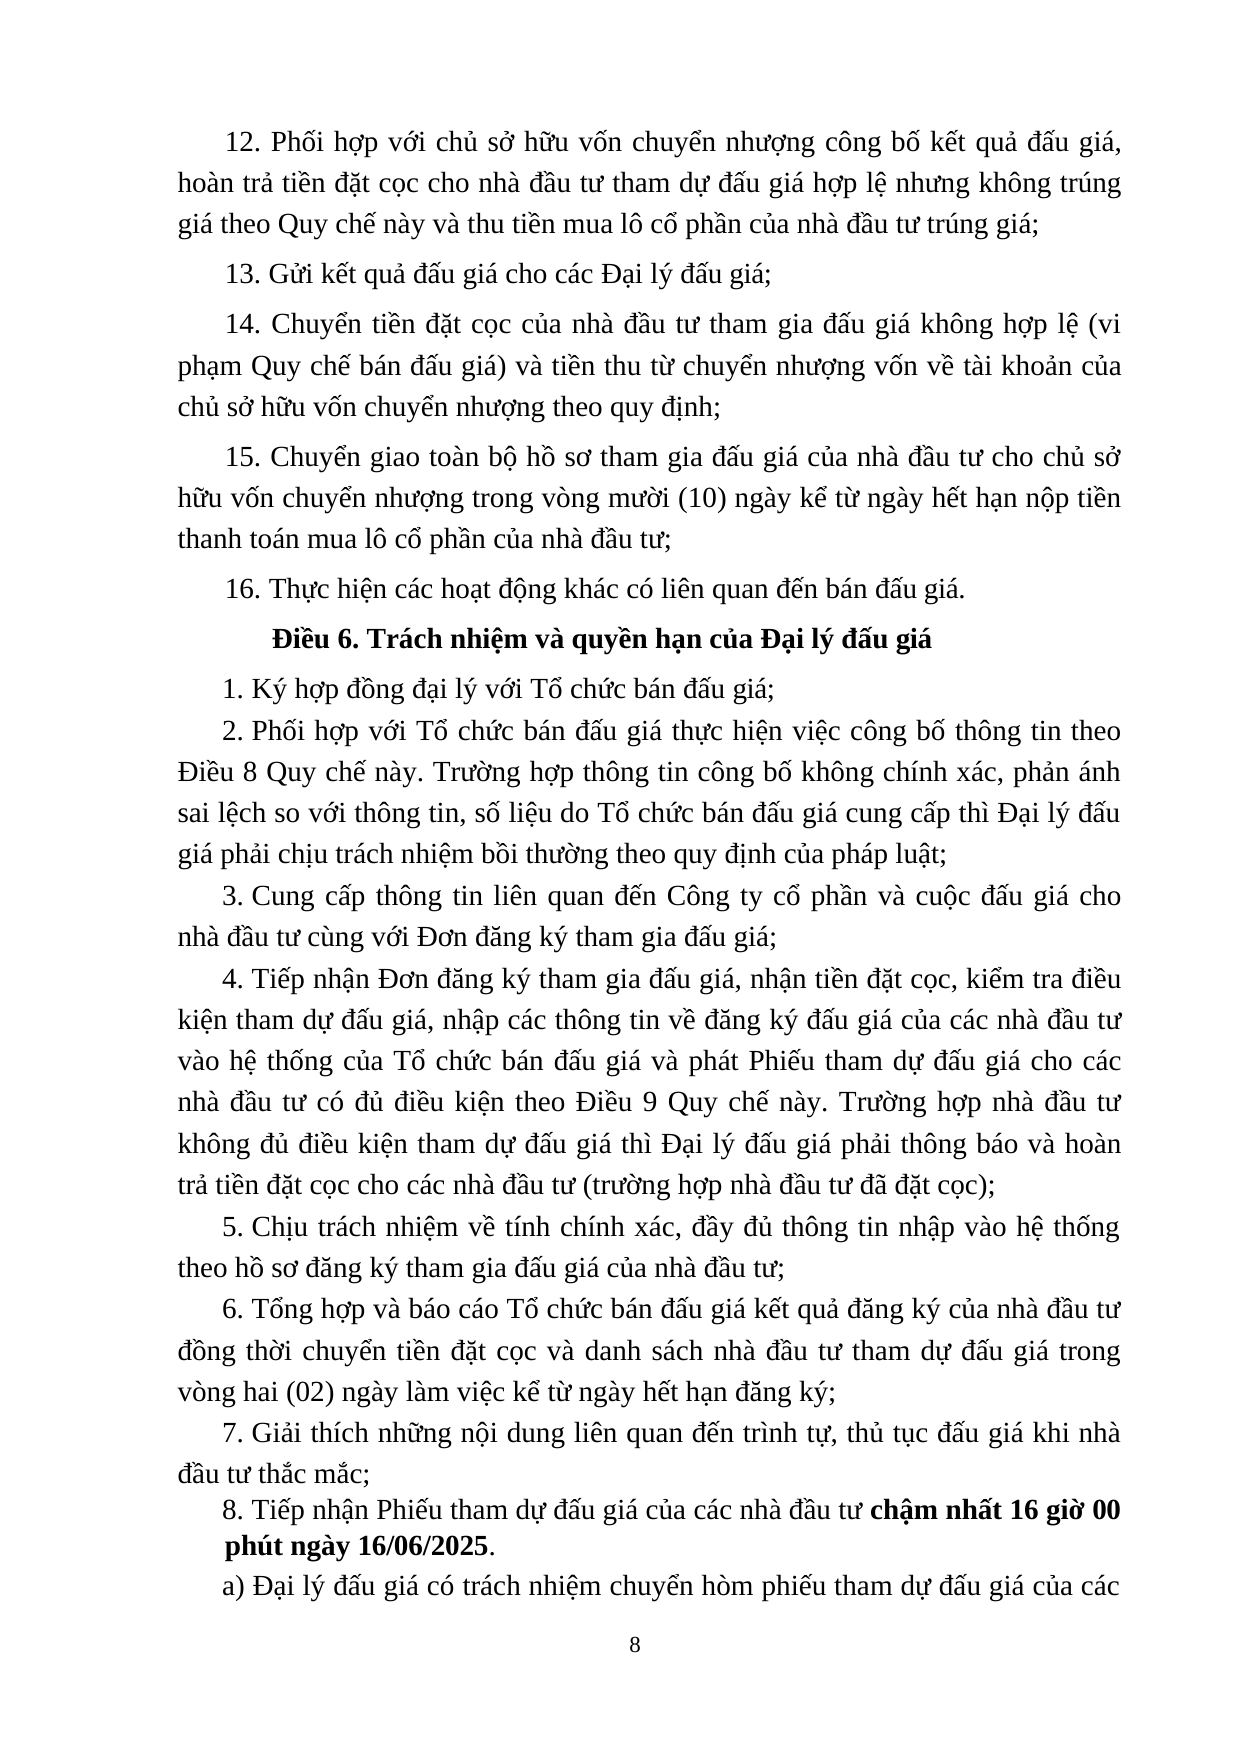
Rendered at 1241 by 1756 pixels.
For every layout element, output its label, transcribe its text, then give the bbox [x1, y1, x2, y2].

list Chịu trách nhiệm về tính chính xác, đầy đủ thông tin nhập vào hệ thống theo hồ sơ đăng ký tham gia đấu giá của nhà đầu tư; [177, 1209, 1122, 1283]
list Gửi kết quả đấu giá cho các Đại lý đấu giá; [224, 256, 1152, 290]
subtitle phút ngày 16/06/2025. [177, 1528, 1152, 1562]
list Chuyển giao toàn bộ hồ sơ tham gia đấu giá của nhà đầu tư cho chủ sở hữu vốn chuyển nhượng trong vòng mười (10) ngày kể từ ngày hết hạn nộp tiền thanh toán mua lô cổ phần của nhà đầu tư; [177, 439, 1122, 555]
list Ký hợp đồng đại lý với Tổ chức bán đấu giá; [222, 671, 1152, 705]
list Tiếp nhận Phiếu tham dự đấu giá của các nhà đầu tư chậm nhất 16 giờ 00 [222, 1498, 1152, 1525]
list Cung cấp thông tin liên quan đến Công ty cổ phần và cuộc đấu giá cho nhà đầu tư cùng với Đơn đăng ký tham gia đấu giá; [177, 878, 1123, 953]
list Tổng hợp và báo cáo Tổ chức bán đấu giá kết quả đăng ký của nhà đầu tư đồng thời chuyển tiền đặt cọc và danh sách nhà đầu tư tham dự đấu giá trong vòng hai (02) ngày làm việc kể từ ngày hết hạn đăng ký; [177, 1291, 1123, 1407]
list Giải thích những nội dung liên quan đến trình tự, thủ tục đấu giá khi nhà đầu tư thắc mắc; [177, 1415, 1123, 1490]
list Chuyển tiền đặt cọc của nhà đầu tư tham gia đấu giá không hợp lệ (vi phạm Quy chế bán đấu giá) và tiền thu từ chuyển nhượng vốn về tài khoản của chủ sở hữu vốn chuyển nhượng theo quy định; [177, 306, 1122, 422]
list Phối hợp với Tổ chức bán đấu giá thực hiện việc công bố thông tin theo Điều 8 Quy chế này. Trường hợp thông tin công bố không chính xác, phản ánh sai lệch so với thông tin, số liệu do Tổ chức bán đấu giá cung cấp thì Đại lý đấu giá phải chịu trách nhiệm bồi thường theo quy định của pháp luật; [177, 713, 1123, 870]
subtitle Điều 6. Trách nhiệm và quyền hạn của Đại lý đấu giá [224, 621, 1152, 655]
list Thực hiện các hoạt động khác có liên quan đến bán đấu giá. [224, 571, 1152, 605]
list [177, 1568, 1121, 1602]
list Tiếp nhận Đơn đăng ký tham gia đấu giá, nhận tiền đặt cọc, kiểm tra điều kiện tham dự đấu giá, nhập các thông tin về đăng ký đấu giá của các nhà đầu tư vào hệ thống của Tổ chức bán đấu giá và phát Phiếu tham dự đấu giá cho các nhà đầu tư có đủ điều kiện theo Điều 9 Quy chế này. Trường hợp nhà đầu tư không đủ điều kiện tham dự đấu giá thì Đại lý đấu giá phải thông báo và hoàn trả tiền đặt cọc cho các nhà đầu tư (trường hợp nhà đầu tư đã đặt cọc); [177, 961, 1123, 1201]
list Phối hợp với chủ sở hữu vốn chuyển nhượng công bố kết quả đấu giá, hoàn trả tiền đặt cọc cho nhà đầu tư tham dự đấu giá hợp lệ nhưng không trúng giá theo Quy chế này và thu tiền mua lô cổ phần của nhà đầu tư trúng giá; [177, 124, 1123, 240]
